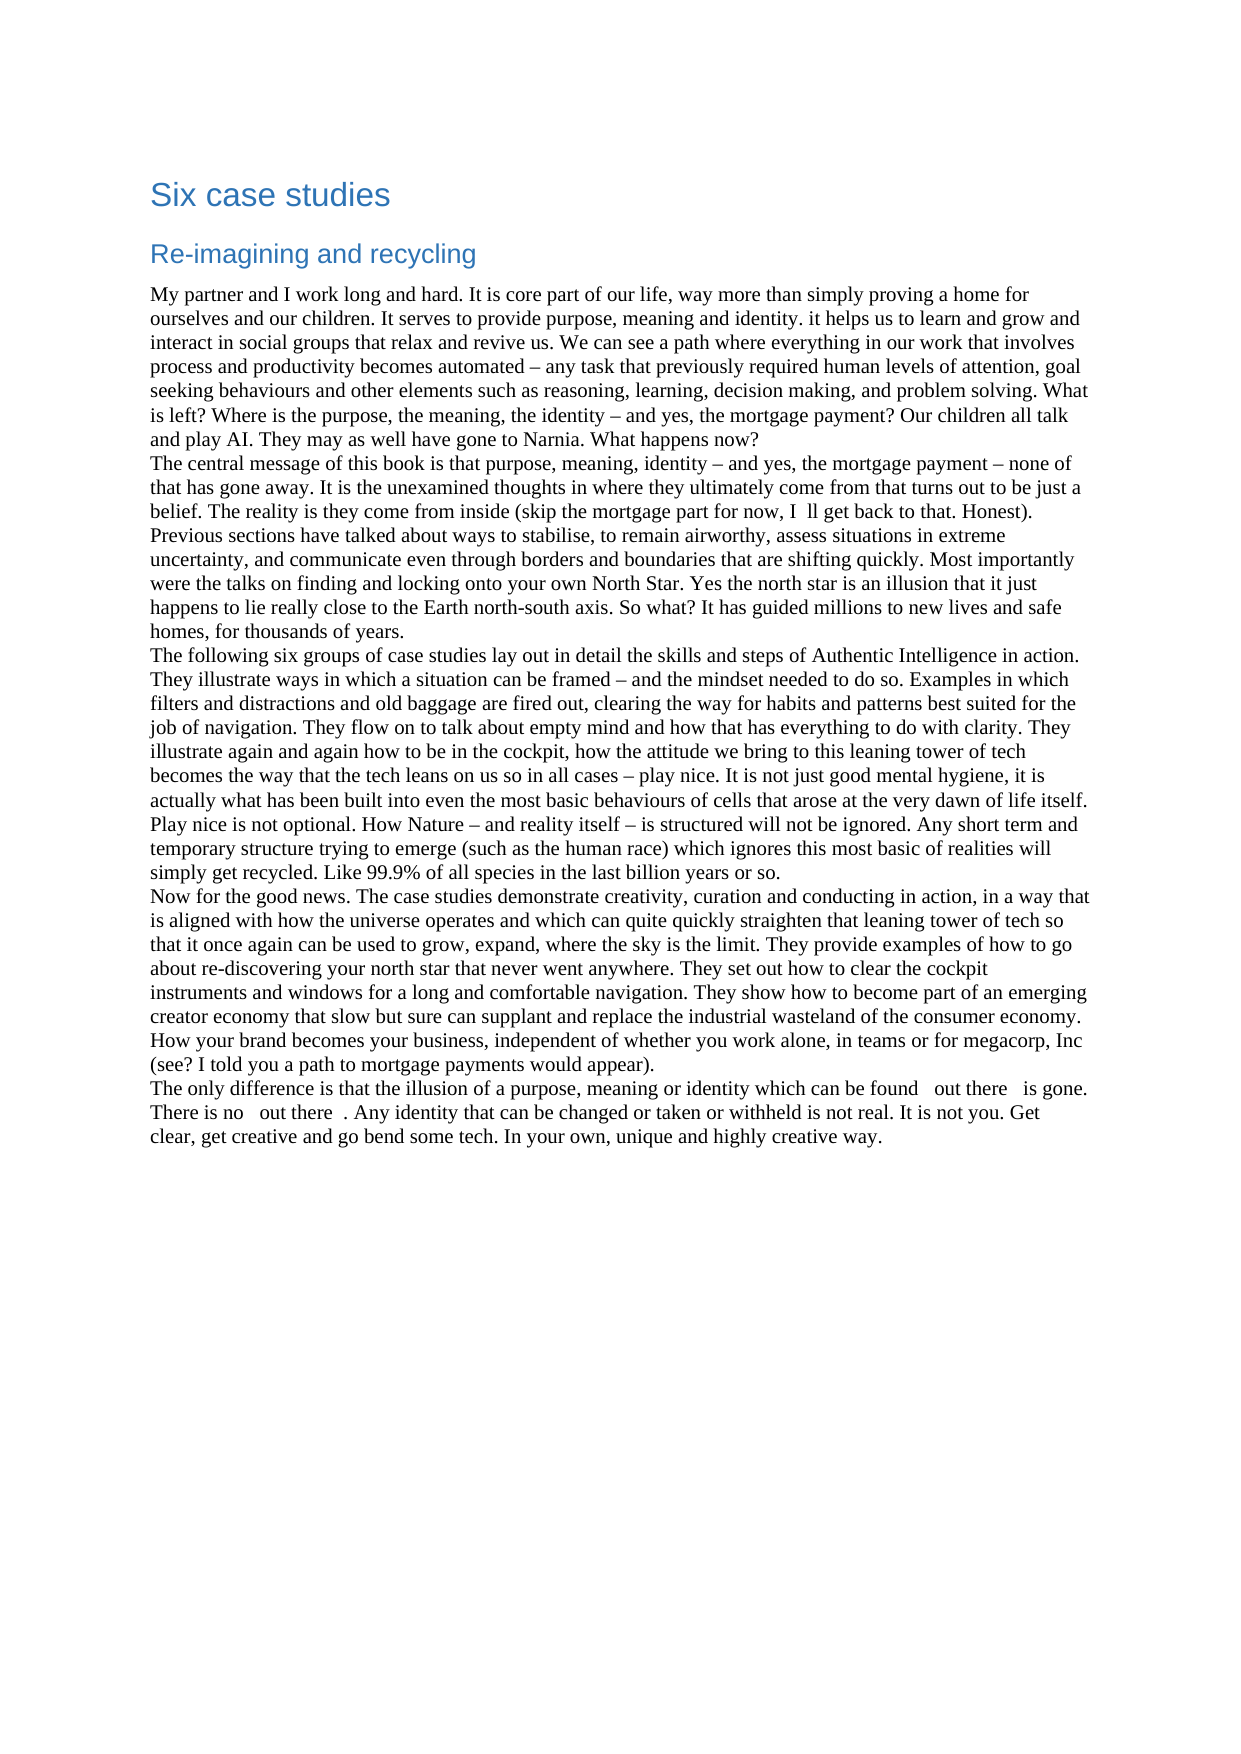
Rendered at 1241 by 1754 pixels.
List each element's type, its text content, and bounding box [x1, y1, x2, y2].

subtitle Six case studies [150, 175, 1090, 213]
subtitle Re-imagining and recycling [150, 238, 1090, 270]
text The following six groups of case studies lay out in detail the skills and steps of Authentic Intelligence in action. They illustrate ways in which a situation can be framed – and the mindset needed to do so. Examples in which filters and distractions and old baggage are fired out, clearing the way for habits and patterns best suited for the job of navigation. They flow on to talk about empty mind and how that has everything to do with clarity. They illustrate again and again how to be in the cockpit, how the attitude we bring to this leaning tower of tech becomes the way that the tech leans on us so in all cases – play nice. It is not just good mental hygiene, it is actually what has been built into even the most basic behaviours of cells that arose at the very dawn of life itself. Play nice is not optional. How Nature – and reality itself – is structured will not be ignored. Any short term and temporary structure trying to emerge (such as the human race) which ignores this most basic of realities will simply get recycled. Like 99.9% of all species in the last billion years or so. [150, 643, 1090, 884]
text The only difference is that the illusion of a purpose, meaning or identity which can be found out there is gone. There is no out there . Any identity that can be changed or taken or withheld is not real. It is not you. Get clear, get creative and go bend some tech. In your own, unique and highly creative way. [150, 1076, 1090, 1148]
text Now for the good news. The case studies demonstrate creativity, curation and conducting in action, in a way that is aligned with how the universe operates and which can quite quickly straighten that leaning tower of tech so that it once again can be used to grow, expand, where the sky is the limit. They provide examples of how to go about re-discovering your north star that never went anywhere. They set out how to clear the cockpit instruments and windows for a long and comfortable navigation. They show how to become part of an emerging creator economy that slow but sure can supplant and replace the industrial wasteland of the consumer economy. How your brand becomes your business, independent of whether you work alone, in teams or for megacorp, Inc (see? I told you a path to mortgage payments would appear). [150, 884, 1090, 1076]
text The central message of this book is that purpose, meaning, identity – and yes, the mortgage payment – none of that has gone away. It is the unexamined thoughts in where they ultimately come from that turns out to be just a belief. The reality is they come from inside (skip the mortgage part for now, I ll get back to that. Honest). Previous sections have talked about ways to stabilise, to remain airworthy, assess situations in extreme uncertainty, and communicate even through borders and boundaries that are shifting quickly. Most importantly were the talks on finding and locking onto your own North Star. Yes the north star is an illusion that it just happens to lie really close to the Earth north-south axis. So what? It has guided millions to new lives and safe homes, for thousands of years. [150, 451, 1090, 643]
text My partner and I work long and hard. It is core part of our life, way more than simply proving a home for ourselves and our children. It serves to provide purpose, meaning and identity. it helps us to learn and grow and interact in social groups that relax and revive us. We can see a path where everything in our work that involves process and productivity becomes automated – any task that previously required human levels of attention, goal seeking behaviours and other elements such as reasoning, learning, decision making, and problem solving. What is left? Where is the purpose, the meaning, the identity – and yes, the mortgage payment? Our children all talk and play AI. They may as well have gone to Narnia. What happens now? [150, 282, 1090, 451]
